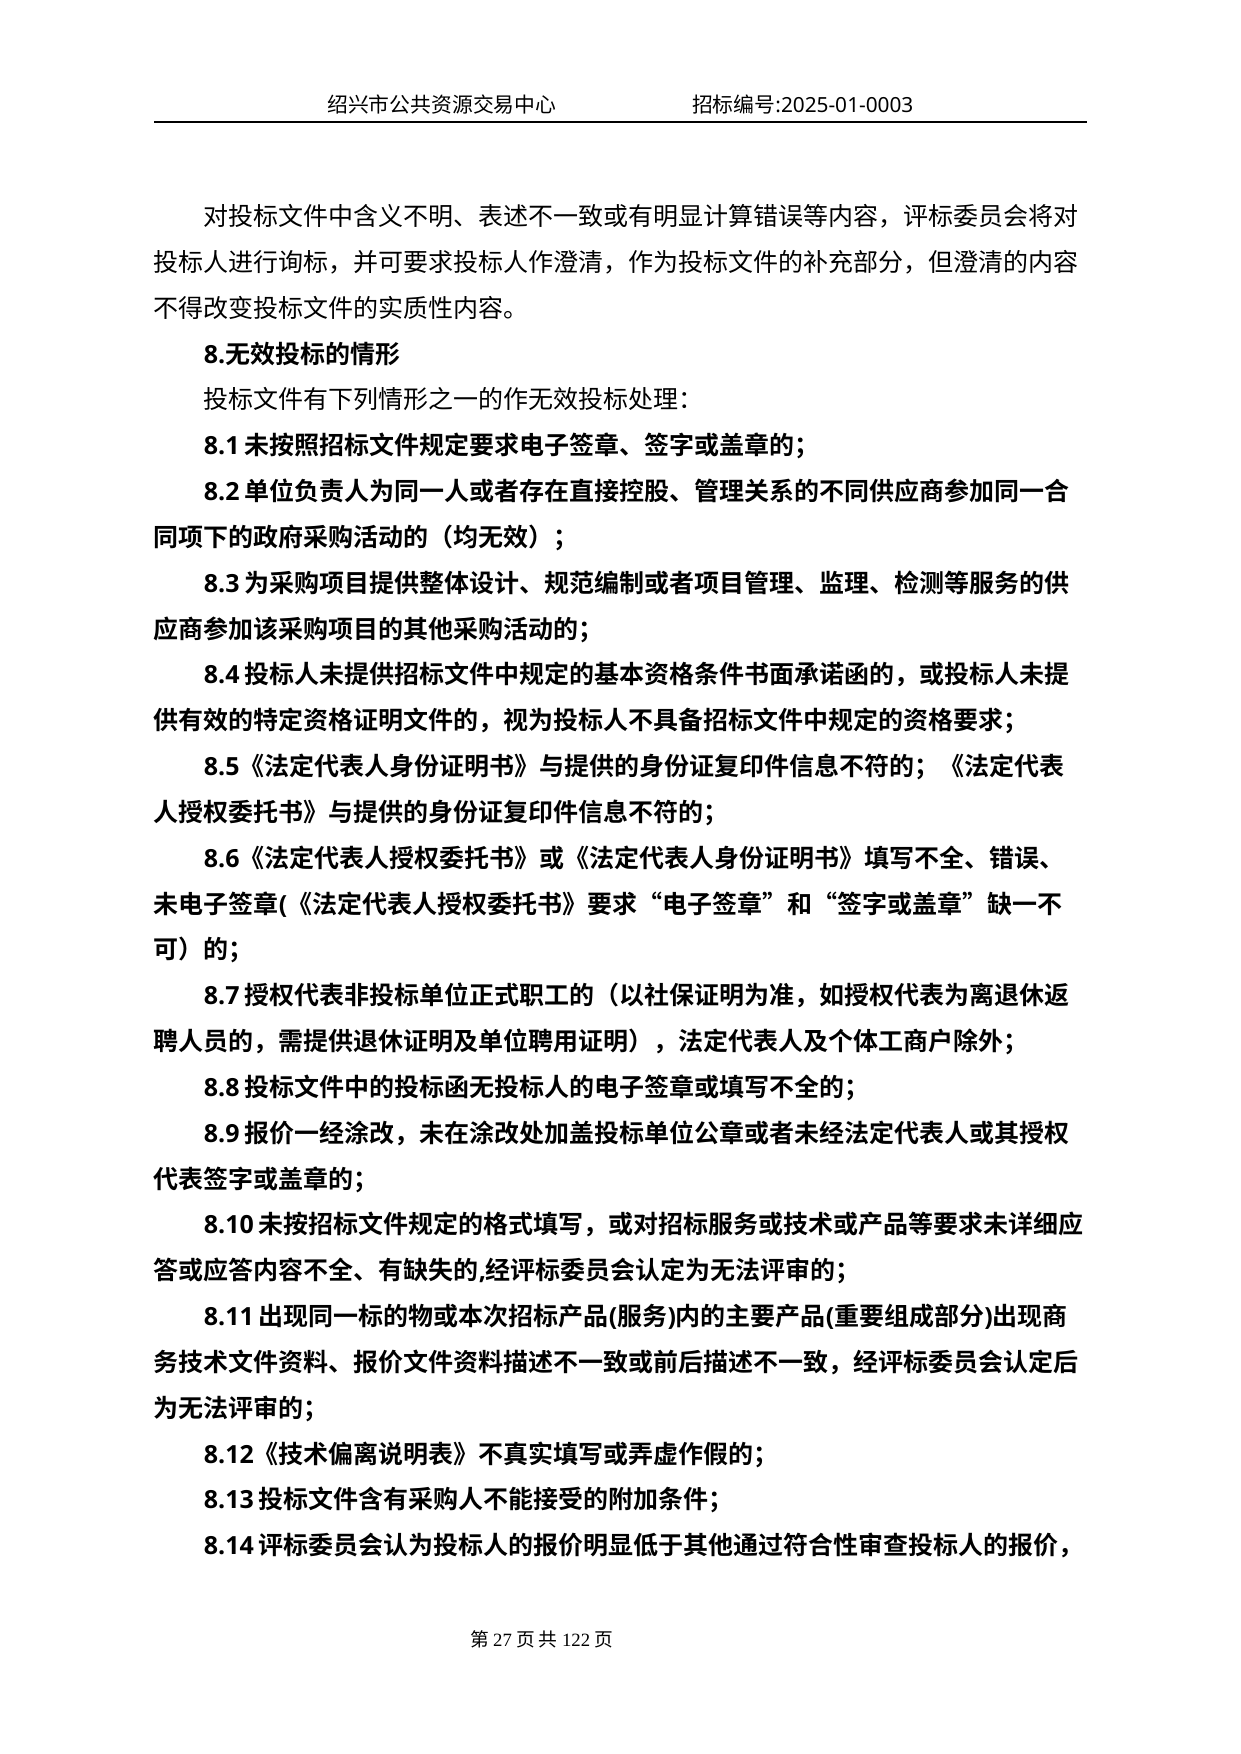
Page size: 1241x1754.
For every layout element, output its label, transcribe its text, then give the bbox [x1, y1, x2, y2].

text 8.11出现同一标的物或本次招标产品(服务)内的主要产品(重要组成部分)出现商务技术文件资料、报价文件资料描述不一致或前后描述不一致，经评标委员会认定后为无法评审的； [153, 1289, 1087, 1426]
text 8.无效投标的情形 [153, 326, 1087, 372]
text 8.9报价一经涂改，未在涂改处加盖投标单位公章或者未经法定代表人或其授权代表签字或盖章的； [153, 1106, 1087, 1197]
text 8.3为采购项目提供整体设计、规范编制或者项目管理、监理、检测等服务的供应商参加该采购项目的其他采购活动的； [153, 556, 1087, 647]
text 8.10未按招标文件规定的格式填写，或对招标服务或技术或产品等要求未详细应答或应答内容不全、有缺失的,经评标委员会认定为无法评审的； [153, 1197, 1087, 1289]
text 8.1未按照招标文件规定要求电子签章、签字或盖章的； [153, 418, 1087, 464]
text 8.13投标文件含有采购人不能接受的附加条件； [153, 1472, 1087, 1518]
text 8.12《技术偏离说明表》不真实填写或弄虚作假的； [153, 1426, 1087, 1472]
text 8.2单位负责人为同一人或者存在直接控股、管理关系的不同供应商参加同一合同项下的政府采购活动的（均无效）； [153, 464, 1087, 556]
text 8.6《法定代表人授权委托书》或《法定代表人身份证明书》填写不全、错误、未电子签章(《法定代表人授权委托书》要求“电子签章”和“签字或盖章”缺一不可）的； [153, 831, 1087, 968]
text 8.7授权代表非投标单位正式职工的（以社保证明为准，如授权代表为离退休返聘人员的，需提供退休证明及单位聘用证明），法定代表人及个体工商户除外； [153, 968, 1087, 1060]
list 对投标文件中含义不明、表述不一致或有明显计算错误等内容，评标委员会将对投标人进行询标，并可要求投标人作澄清，作为投标文件的补充部分，但澄清的内容不得改变投标文件的实质性内容。 [153, 189, 1087, 326]
text 投标文件有下列情形之一的作无效投标处理： [153, 372, 1087, 418]
text 8.8投标文件中的投标函无投标人的电子签章或填写不全的； [153, 1060, 1087, 1106]
text 8.5《法定代表人身份证明书》与提供的身份证复印件信息不符的；《法定代表人授权委托书》与提供的身份证复印件信息不符的； [153, 739, 1087, 831]
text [153, 1518, 1087, 1564]
text 8.4投标人未提供招标文件中规定的基本资格条件书面承诺函的，或投标人未提供有效的特定资格证明文件的，视为投标人不具备招标文件中规定的资格要求； [153, 647, 1087, 739]
